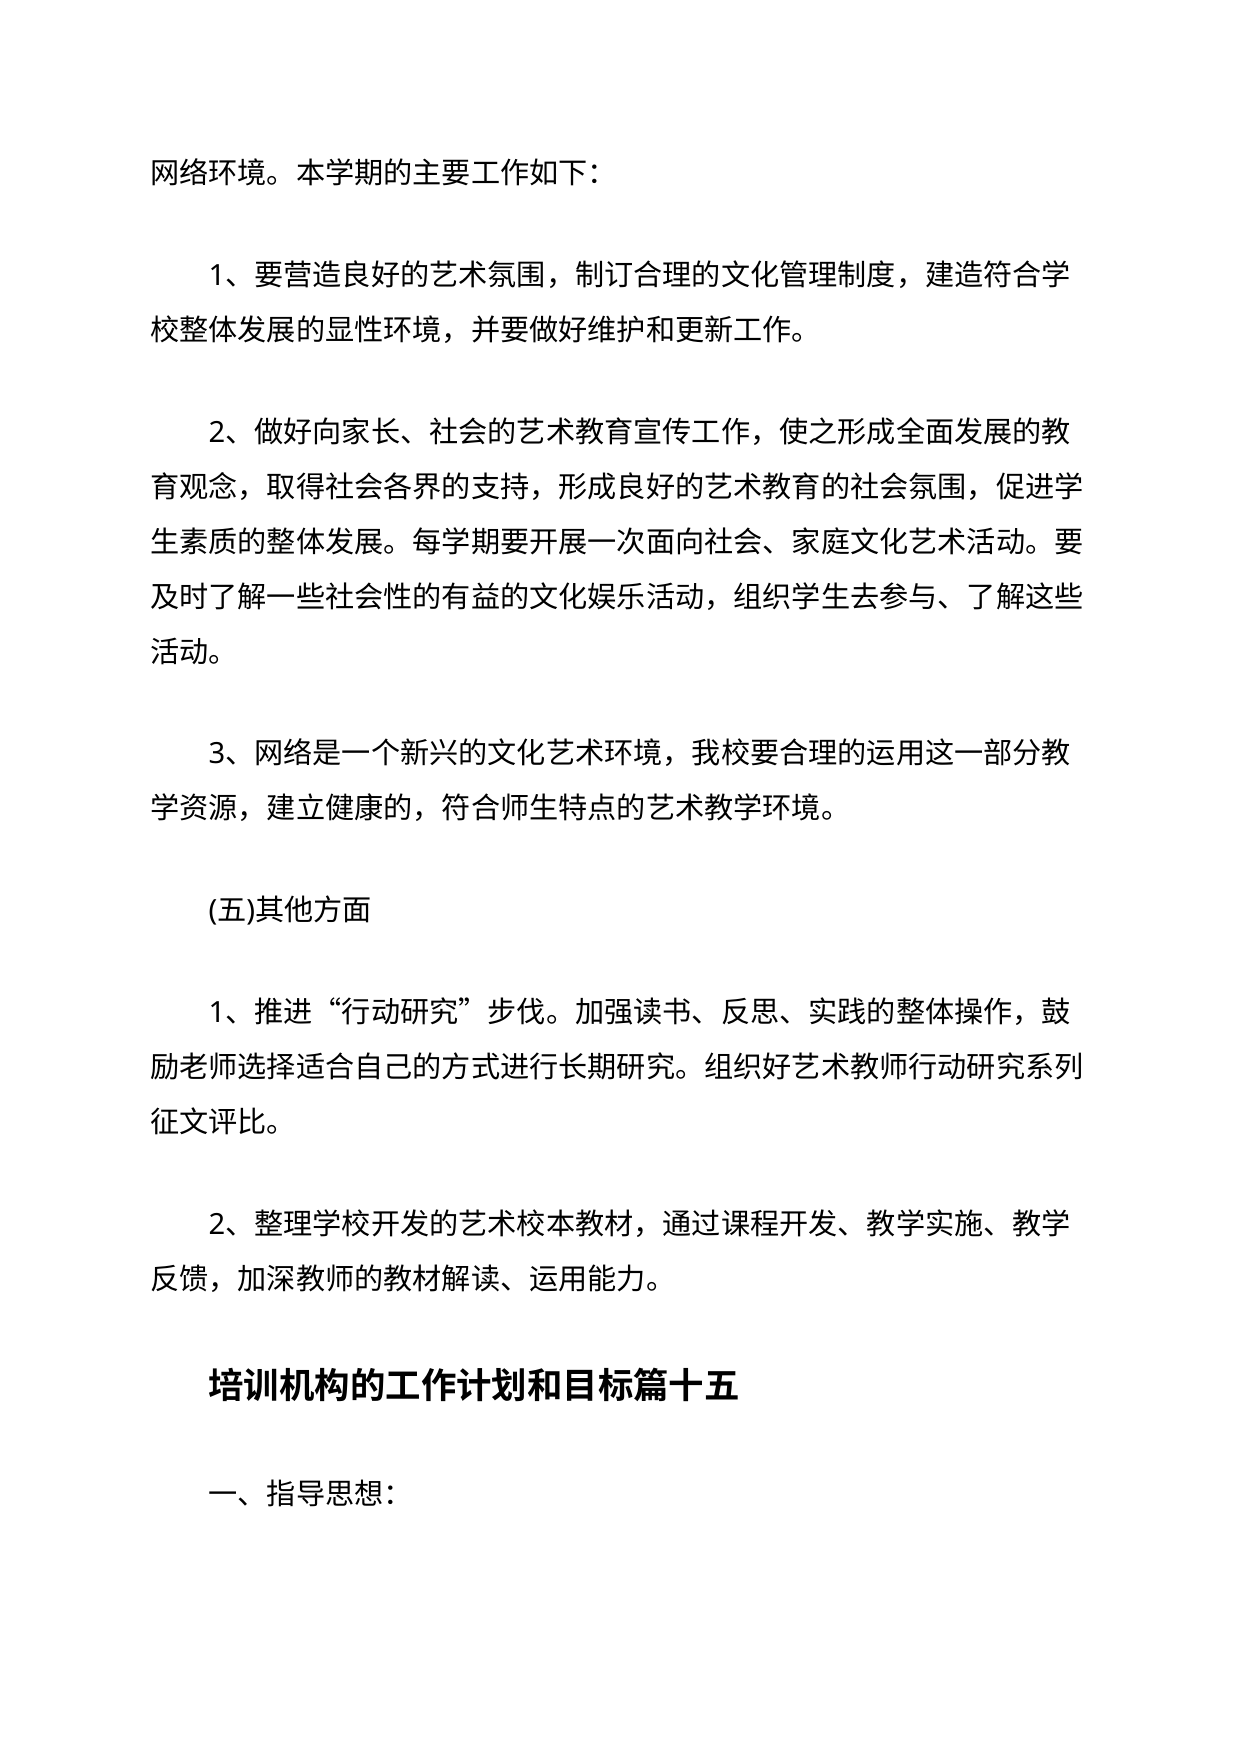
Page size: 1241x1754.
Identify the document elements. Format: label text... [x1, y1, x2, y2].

text (五)其他方面 [150, 887, 1090, 929]
text 1、要营造良好的艺术氛围，制订合理的文化管理制度，建造符合学校整体发展的显性环境，并要做好维护和更新工作。 [150, 252, 1090, 349]
text 3、网络是一个新兴的文化艺术环境，我校要合理的运用这一部分教学资源，建立健康的，符合师生特点的艺术教学环境。 [150, 730, 1090, 827]
text 2、做好向家长、社会的艺术教育宣传工作，使之形成全面发展的教育观念，取得社会各界的支持，形成良好的艺术教育的社会氛围，促进学生素质的整体发展。每学期要开展一次面向社会、家庭文化艺术活动。要及时了解一些社会性的有益的文化娱乐活动，组织学生去参与、了解这些活动。 [150, 408, 1090, 671]
text 一、指导思想： [150, 1471, 1090, 1513]
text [150, 150, 1090, 192]
text 2、整理学校开发的艺术校本教材，通过课程开发、教学实施、教学反馈，加深教师的教材解读、运用能力。 [150, 1200, 1090, 1298]
text 培训机构的工作计划和目标篇十五 [150, 1357, 1090, 1408]
text 1、推进“行动研究”步伐。加强读书、反思、实践的整体操作，鼓励老师选择适合自己的方式进行长期研究。组织好艺术教师行动研究系列征文评比。 [150, 989, 1090, 1141]
